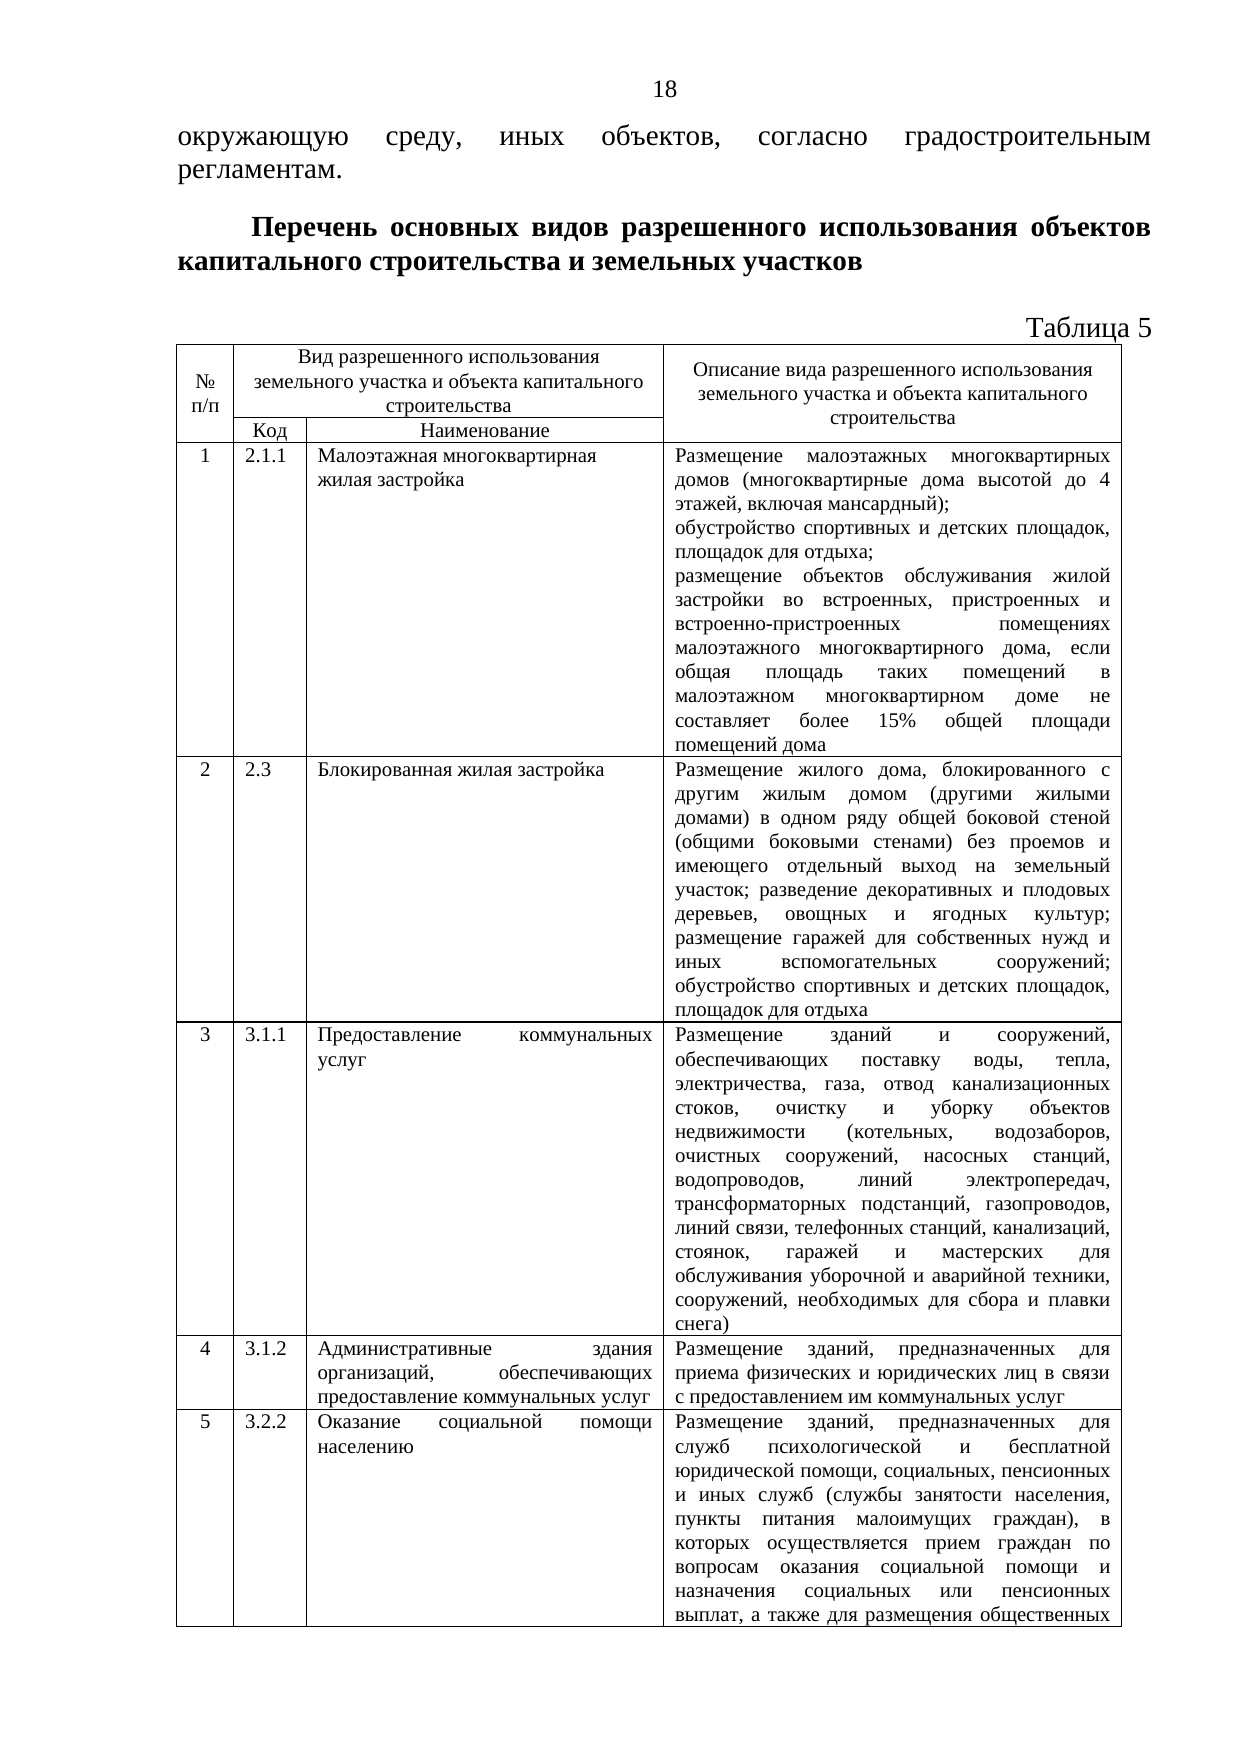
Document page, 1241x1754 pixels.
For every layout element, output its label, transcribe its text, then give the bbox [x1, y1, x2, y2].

table_cell Малоэтажная многоквартирная жилая застройка [307, 443, 663, 756]
table_header Вид разрешенного использования земельного участка и объекта капитального строительства [234, 345, 663, 417]
table_cell Блокированная жилая застройка [307, 757, 663, 1021]
table_header Описание вида разрешенного использования земельного участка и объекта капитального строительства [664, 345, 1121, 442]
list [177, 118, 1152, 185]
list Перечень основных видов разрешенного использования объектов капитального строительства и земельных участков [177, 209, 1152, 276]
table_cell 2.1.1 [234, 443, 306, 756]
table_cell Размещение зданий и сооружений, обеспечивающих поставку воды, тепла, электричества, газа, отвод канализационных стоков, очистку и уборку объектов недвижимости (котельных, водозаборов, очистных сооружений, насосных станций, водопроводов, линий электропередач, трансформаторных подстанций, газопроводов, линий связи, телефонных станций, канализаций, стоянок, гаражей и мастерских для обслуживания уборочной и аварийной техники, сооружений, необходимых для сбора и плавки снега) [664, 1023, 1121, 1335]
table_cell 2.3 [234, 757, 306, 1021]
table_cell 3.2.2 [234, 1410, 306, 1626]
table_cell 5 [177, 1410, 233, 1626]
table_cell Оказание социальной помощи населению [307, 1410, 663, 1626]
table_cell 4 [177, 1336, 233, 1408]
table_cell 2 [177, 757, 233, 1021]
table_cell Код [234, 418, 306, 442]
table_cell Предоставление коммунальных услуг [307, 1023, 663, 1335]
table_cell Размещение жилого дома, блокированного с другим жилым домом (другими жилыми домами) в одном ряду общей боковой стеной (общими боковыми стенами) без проемов и имеющего отдельный выход на земельный участок; разведение декоративных и плодовых деревьев, овощных и ягодных культур; размещение гаражей для собственных нужд и иных вспомогательных сооружений; обустройство спортивных и детских площадок, площадок для отдыха [664, 757, 1121, 1021]
table_cell 1 [177, 443, 233, 756]
table_cell Наименование [307, 418, 663, 442]
table_cell Административные здания организаций, обеспечивающих предоставление коммунальных услуг [307, 1336, 663, 1408]
table_header № п/п [177, 345, 233, 442]
table_cell 3.1.2 [234, 1336, 306, 1408]
table_cell Размещение зданий, предназначенных для приема физических и юридических лиц в связи с предоставлением им коммунальных услуг [664, 1336, 1121, 1408]
table_cell Размещение малоэтажных многоквартирных домов (многоквартирные дома высотой до 4 этажей, включая мансардный); обустройство спортивных и детских площадок, площадок для отдыха; размещение объектов обслуживания жилой застройки во встроенных, пристроенных и встроенно-пристроенных помещениях малоэтажного многоквартирного дома, если общая площадь таких помещений в малоэтажном многоквартирном доме не составляет более 15% общей площади помещений дома [664, 443, 1121, 756]
table_cell 3 [177, 1023, 233, 1335]
table_cell 3.1.1 [234, 1023, 306, 1335]
